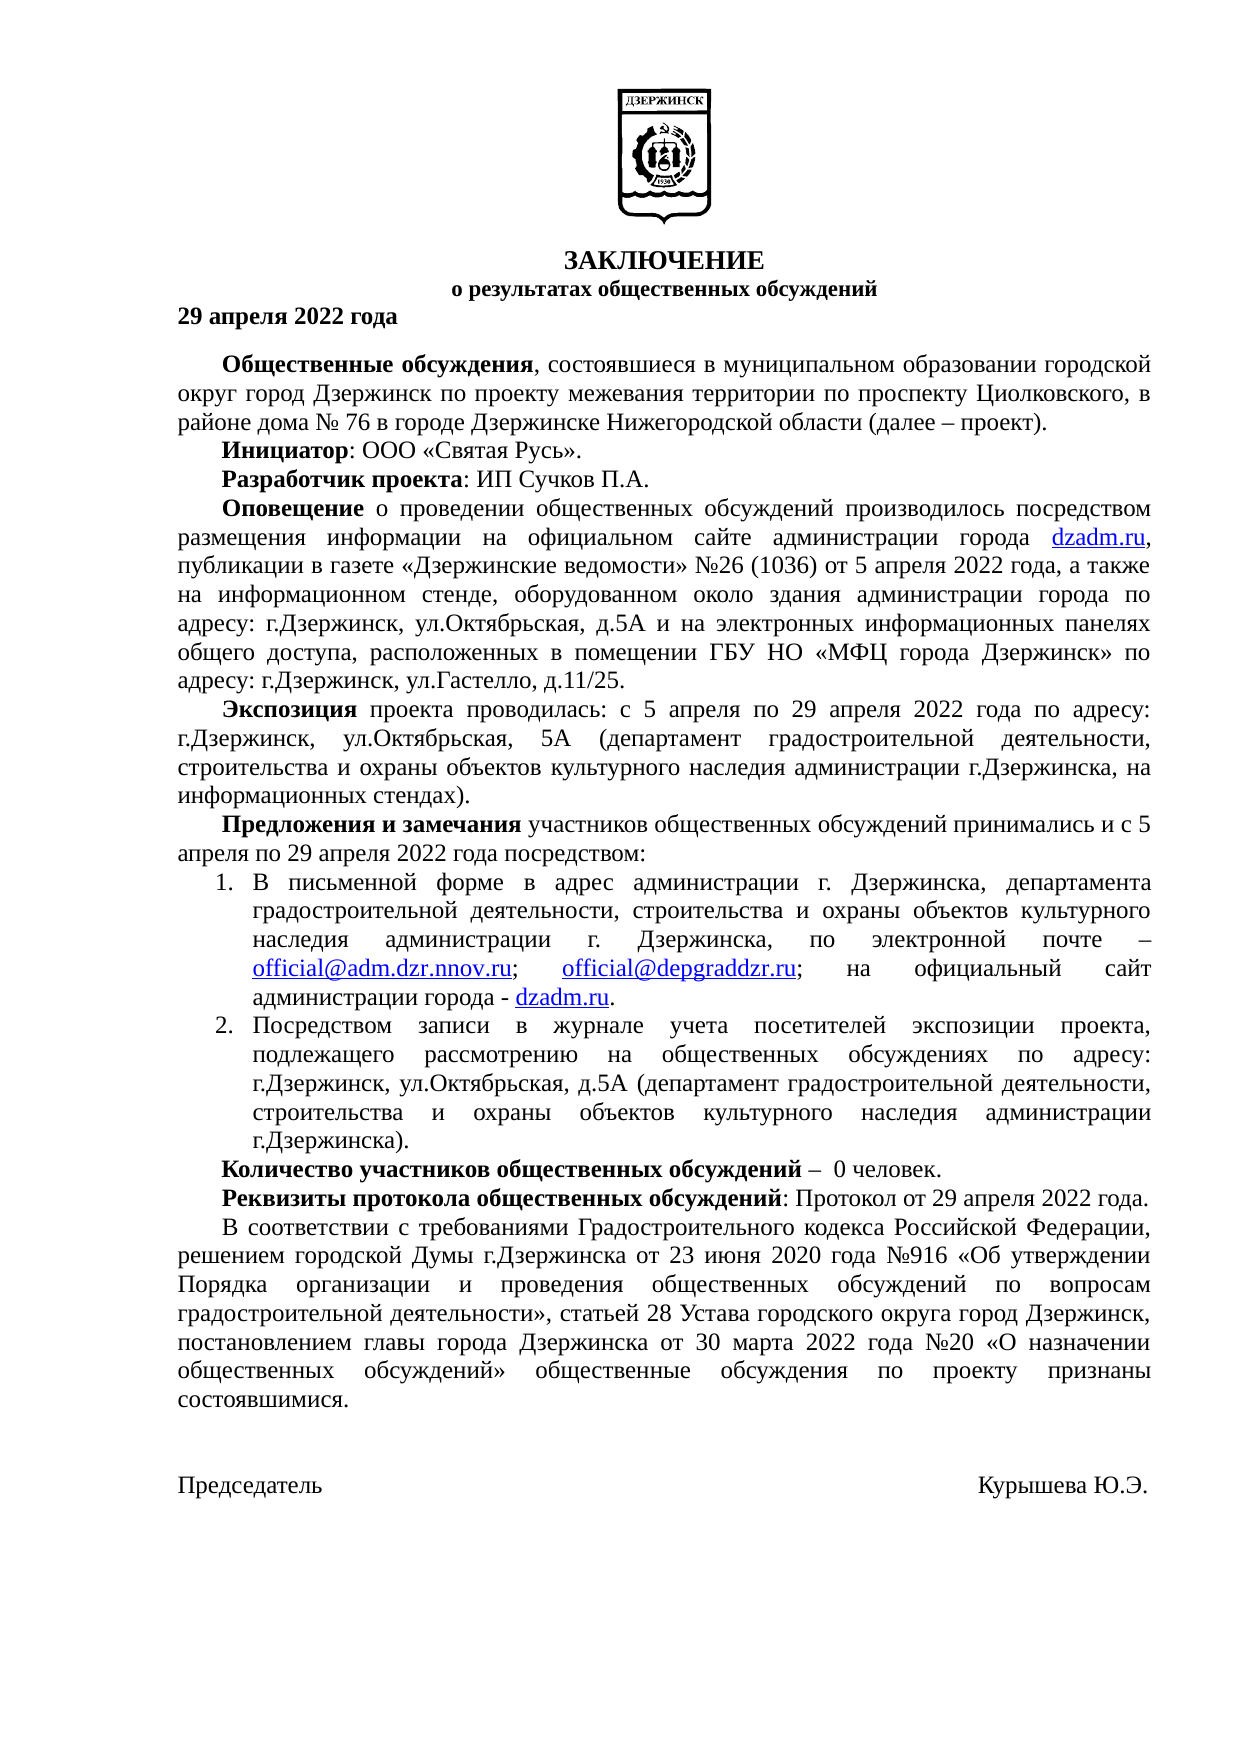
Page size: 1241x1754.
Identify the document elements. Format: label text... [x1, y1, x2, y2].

text ЗАКЛЮЧЕНИЕ [177, 244, 1152, 275]
text Количество участников общественных обсуждений – 0 человек. [177, 1154, 1152, 1183]
text Оповещение о проведении общественных обсуждений производилось посредством размещения информации на официальном сайте администрации города dzadm.ru, публикации в газете «Дзержинские ведомости» №26 (1036) от 5 апреля 2022 года, а также на информационном стенде, оборудованном около здания администрации города по адресу: г.Дзержинск, ул.Октябрьская, д.5А и на электронных информационных панелях общего доступа, расположенных в помещении ГБУ НО «МФЦ города Дзержинск» по адресу: г.Дзержинск, ул.Гастелло, д.11/25. [177, 493, 1152, 694]
text 29 апреля 2022 года [177, 301, 1152, 330]
text Реквизиты протокола общественных обсуждений: Протокол от 29 апреля 2022 года. [222, 1183, 1152, 1212]
list В письменной форме в адрес администрации г. Дзержинска, департамента градостроительной деятельности, строительства и охраны объектов культурного наследия администрации г. Дзержинска, по электронной почте – official@adm.dzr.nnov.ru; official@depgraddzr.ru; на официальный сайт администрации города - dzadm.ru. [215, 867, 1152, 1010]
text Общественные обсуждения, состоявшиеся в муниципальном образовании городской округ город Дзержинск по проекту межевания территории по проспекту Циолковского, в районе дома № 76 в городе Дзержинске Нижегородской области (далее – проект). [177, 349, 1152, 435]
text Инициатор: ООО «Святая Русь». [177, 435, 1152, 464]
text Экспозиция проекта проводилась: с 5 апреля по 29 апреля 2022 года по адресу: г.Дзержинск, ул.Октябрьская, 5А (департамент градостроительной деятельности, строительства и охраны объектов культурного наследия администрации г.Дзержинска, на информационных стендах). [177, 694, 1152, 809]
text Разработчик проекта: ИП Сучков П.А. [177, 464, 1152, 493]
list Посредством записи в журнале учета посетителей экспозиции проекта, подлежащего рассмотрению на общественных обсуждениях по адресу: г.Дзержинск, ул.Октябрьская, д.5А (департамент градостроительной деятельности, строительства и охраны объектов культурного наследия администрации г.Дзержинска). [215, 1010, 1152, 1154]
text Предложения и замечания участников общественных обсуждений принимались и с 5 апреля по 29 апреля 2022 года посредством: [177, 809, 1152, 867]
text Председатель Курышева Ю.Э. [177, 1470, 1152, 1499]
text В соответствии с требованиями Градостроительного кодекса Российской Федерации, решением городской Думы г.Дзержинска от 23 июня 2020 года №916 «Об утверждении Порядка организации и проведения общественных обсуждений по вопросам градостроительной деятельности», статьей 28 Устава городского округа город Дзержинск, постановлением главы города Дзержинска от 30 марта 2022 года №20 «О назначении общественных обсуждений» общественные обсуждения по проекту признаны состоявшимися. [177, 1212, 1152, 1413]
text о результатах общественных обсуждений [177, 275, 1152, 301]
